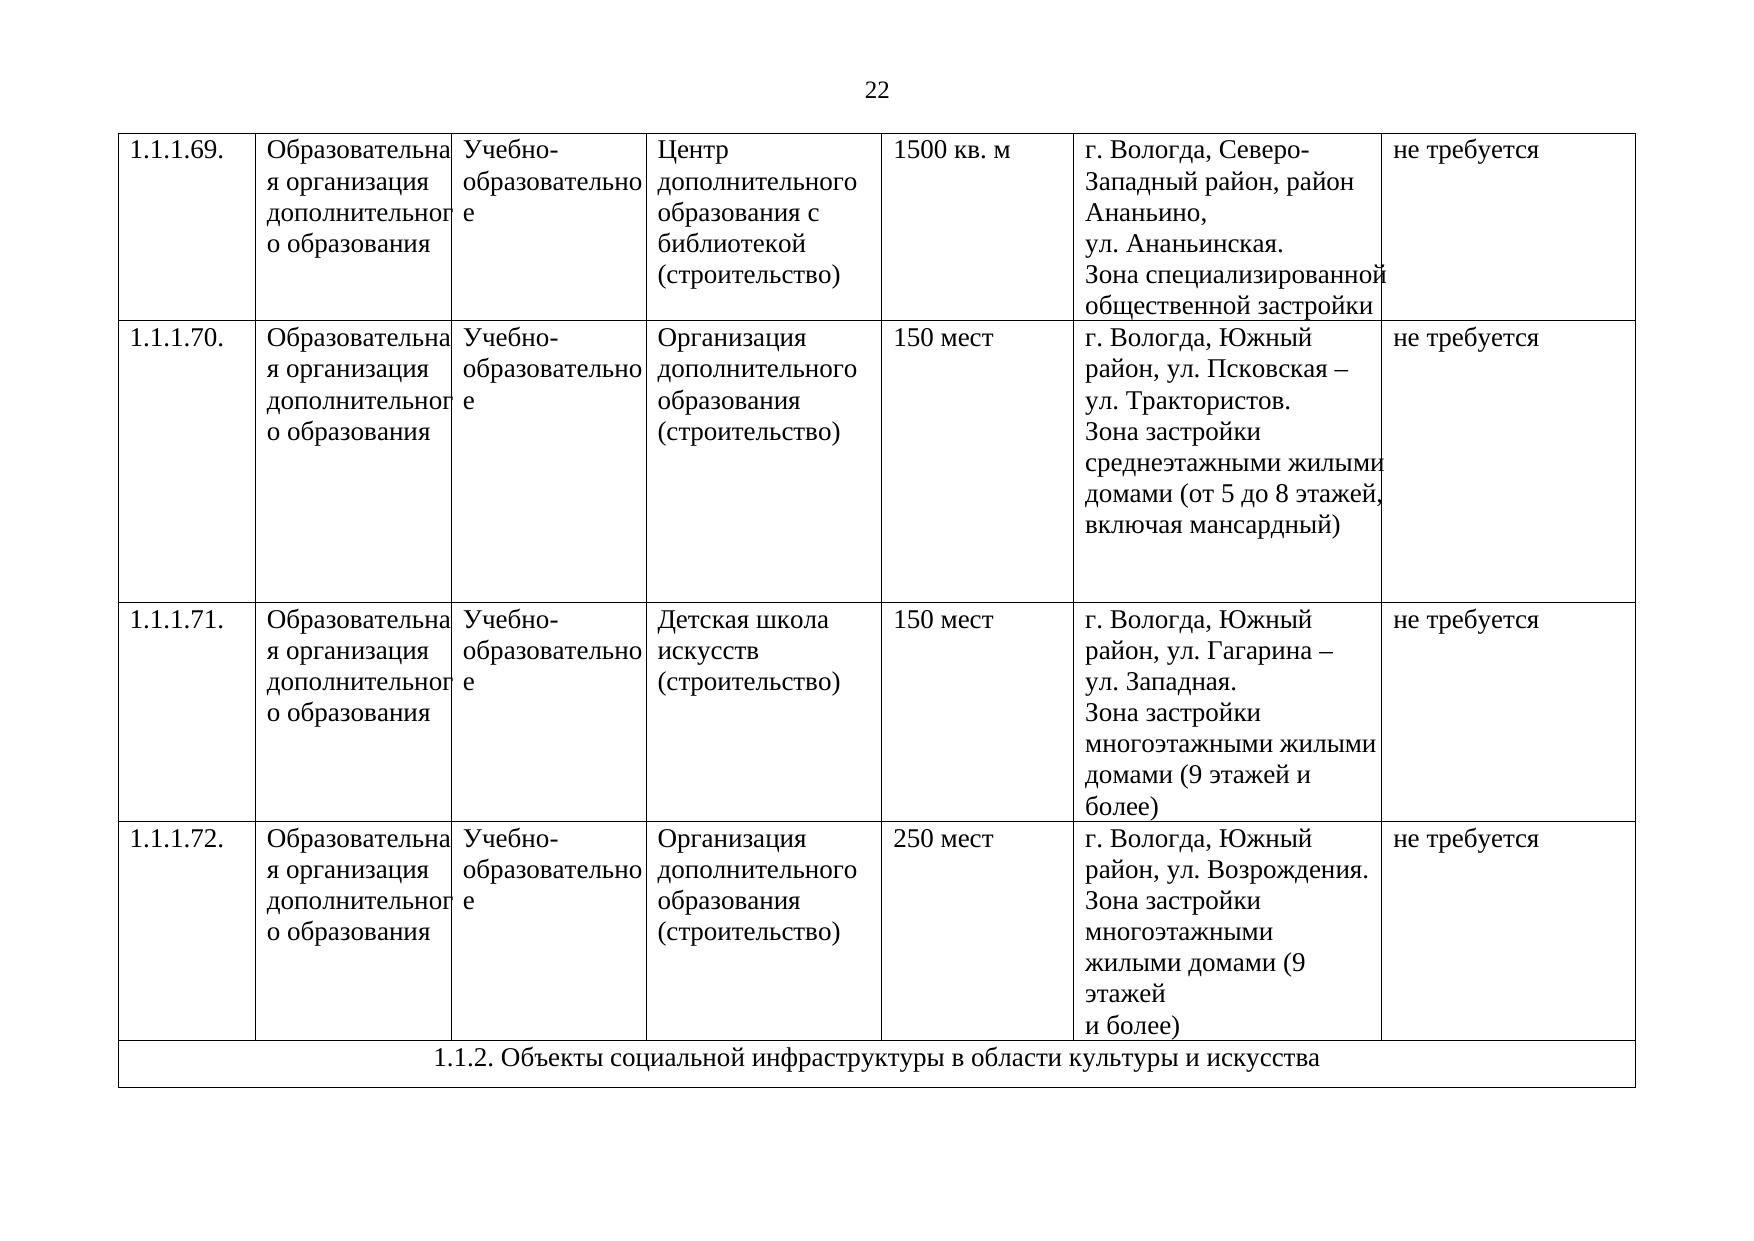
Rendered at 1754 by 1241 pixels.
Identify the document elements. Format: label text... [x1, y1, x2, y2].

table_cell 1.1.1.69. [119, 134, 255, 320]
table_cell Учебно-образовательное [452, 822, 646, 1040]
table_cell Детская школа искусств (строительство) [647, 603, 881, 821]
table_cell г. Вологда, Южный район, ул. Возрождения. Зона застройки многоэтажными жилыми домами (9 этажей и более) [1074, 822, 1381, 1040]
table_cell 1.1.2. Объекты социальной инфраструктуры в области культуры и искусства [119, 1041, 1635, 1087]
table_cell 1.1.1.70. [119, 321, 255, 602]
table_cell Учебно-образовательное [452, 321, 646, 602]
table_cell 250 мест [882, 822, 1073, 1040]
table_cell Учебно-образовательное [452, 603, 646, 821]
table_cell не требуется [1382, 321, 1635, 602]
table_cell не требуется [1382, 134, 1635, 320]
table_cell Образовательная организация дополнительного образования [256, 603, 451, 821]
table_cell 1.1.1.72. [119, 822, 255, 1040]
table_cell Организация дополнительного образования (строительство) [647, 321, 881, 602]
table_cell 1.1.1.71. [119, 603, 255, 821]
table_cell 1500 кв. м [882, 134, 1073, 320]
table_cell г. Вологда, Южный район, ул. Гагарина – ул. Западная. Зона застройки многоэтажными жилыми домами (9 этажей и более) [1074, 603, 1381, 821]
table_cell Образовательная организация дополнительного образования [256, 321, 451, 602]
table_cell Центр дополнительного образования с библиотекой (строительство) [647, 134, 881, 320]
table_cell Образовательная организация дополнительного образования [256, 822, 451, 1040]
table_cell 150 мест [882, 603, 1073, 821]
table_cell не требуется [1382, 822, 1635, 1040]
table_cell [452, 134, 646, 320]
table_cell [256, 134, 451, 320]
table_cell не требуется [1382, 603, 1635, 821]
table_cell 150 мест [882, 321, 1073, 602]
table_cell г. Вологда, Южный район, ул. Псковская – ул. Трактористов. Зона застройки среднеэтажными жилыми домами (от 5 до 8 этажей, включая мансардный) [1074, 321, 1381, 602]
table_cell г. Вологда, Северо-Западный район, район Ананьино, ул. Ананьинская. Зона специализированной общественной застройки [1074, 134, 1381, 320]
table_cell Организация дополнительного образования (строительство) [647, 822, 881, 1040]
